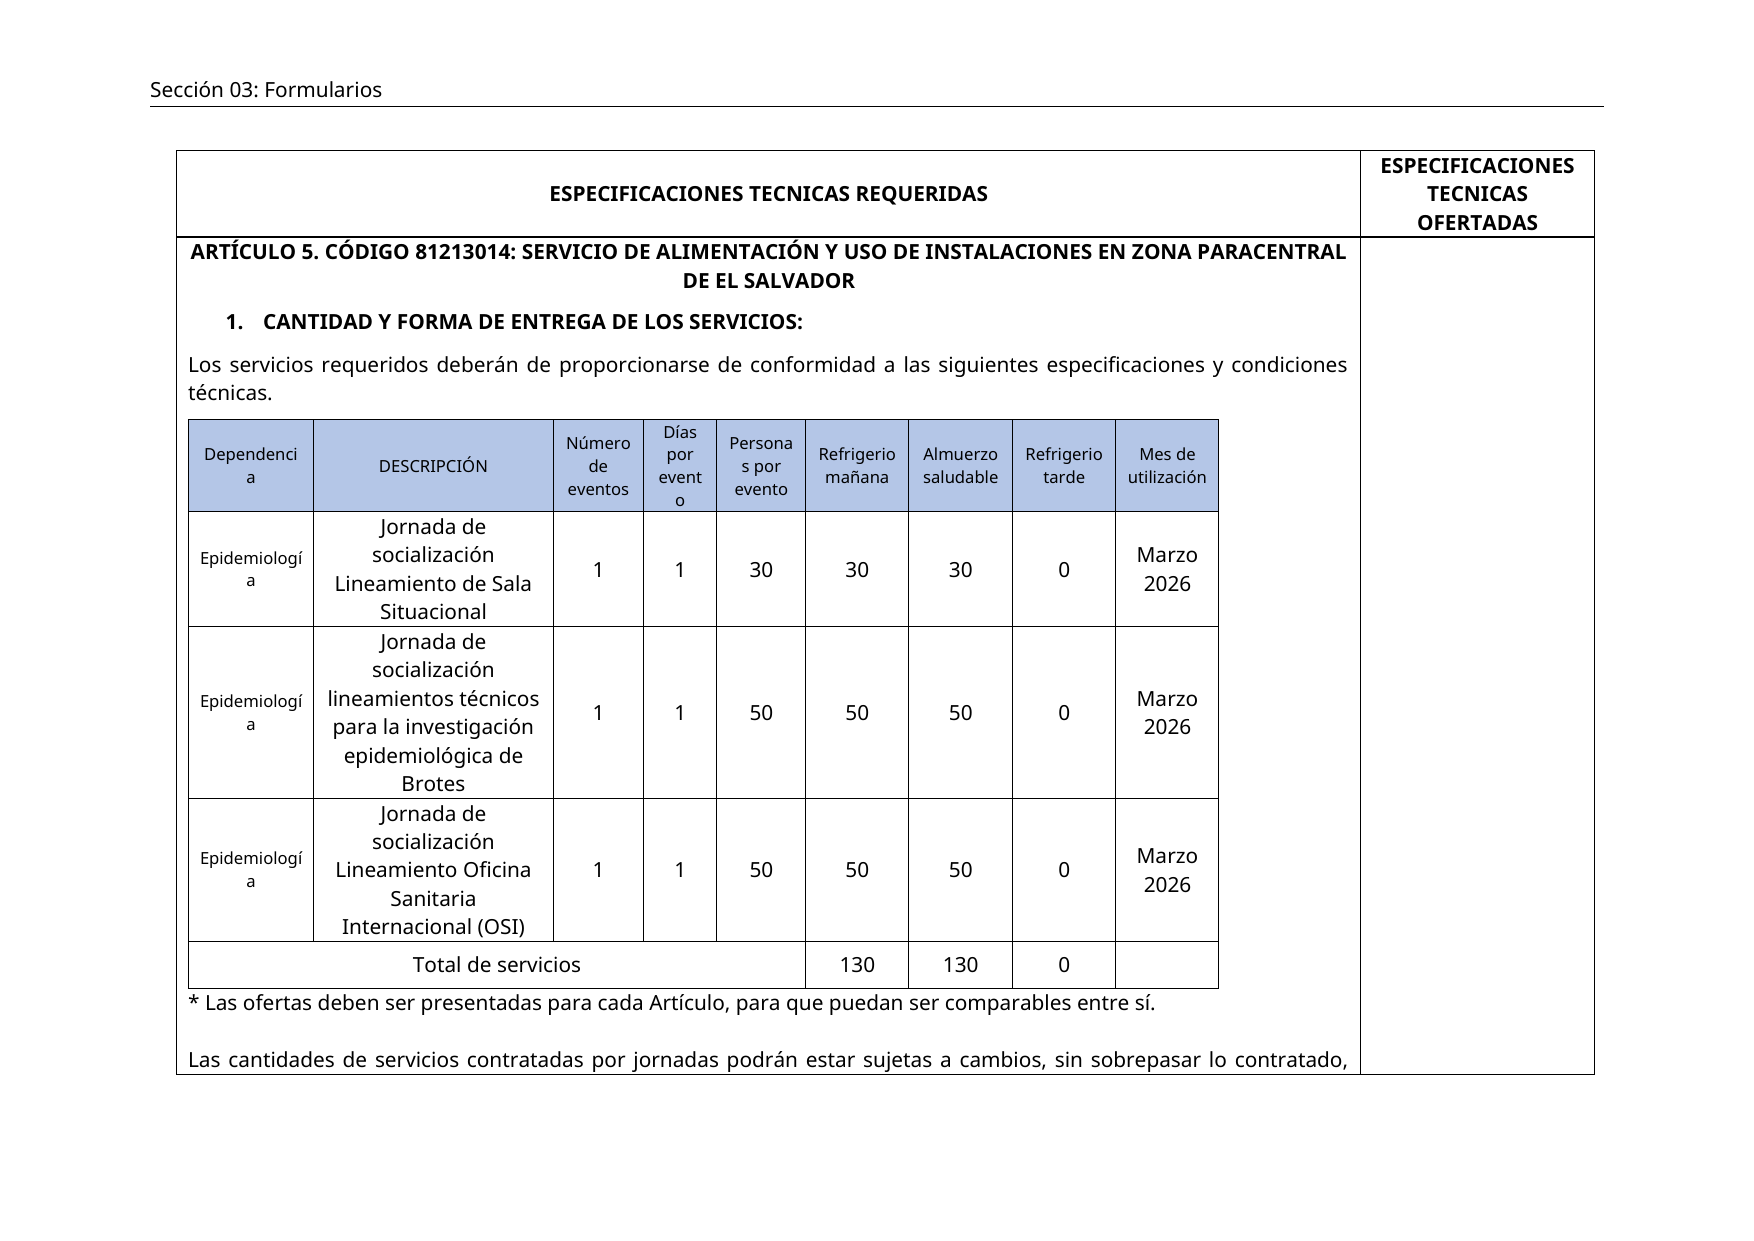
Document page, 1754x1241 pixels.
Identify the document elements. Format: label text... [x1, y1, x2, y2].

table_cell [177, 238, 1360, 1074]
table_header ESPECIFICACIONES TECNICAS REQUERIDAS [177, 151, 1360, 236]
table_cell [1361, 238, 1594, 1074]
table_header ESPECIFICACIONES TECNICAS OFERTADAS [1361, 151, 1594, 236]
